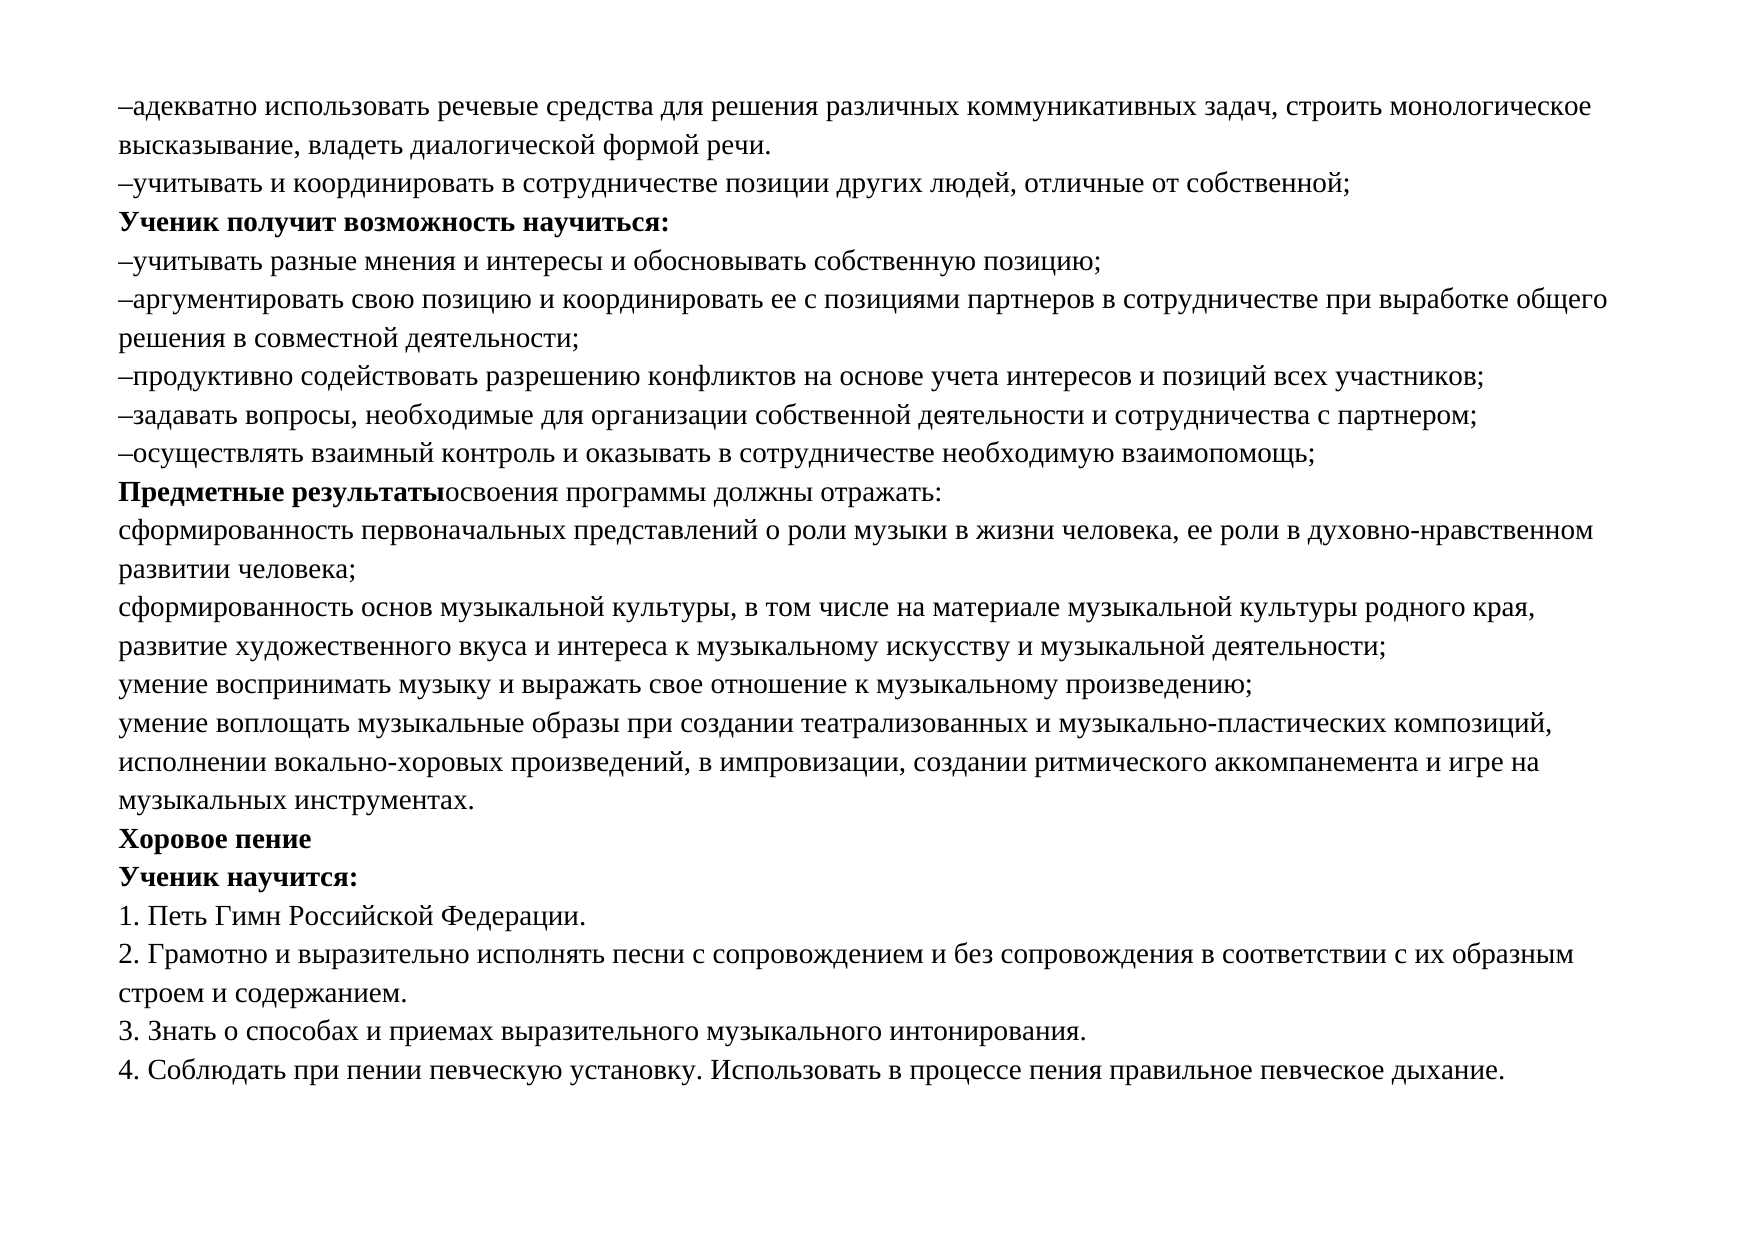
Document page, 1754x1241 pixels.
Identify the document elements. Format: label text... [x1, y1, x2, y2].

text –осуществлять взаимный контроль и оказывать в сотрудничестве необходимую взаимопомощь; [118, 435, 1636, 469]
text сформированность первоначальных представлений о роли музыки в жизни человека, ее роли в духовно-нравственном развитии человека; [118, 512, 1636, 584]
text 3. Знать о способах и приемах выразительного музыкального интонирования. [118, 1013, 1636, 1047]
text –задавать вопросы, необходимые для организации собственной деятельности и сотрудничества с партнером; [118, 397, 1636, 430]
text 4. Соблюдать при пении певческую установку. Использовать в процессе пения правильное певческое дыхание. [118, 1052, 1636, 1086]
text –учитывать разные мнения и интересы и обосновывать собственную позицию; [118, 243, 1636, 276]
text умение воплощать музыкальные образы при создании театрализованных и музыкально-пластических композиций, исполнении вокально-хоровых произведений, в импровизации, создании ритмического аккомпанемента и игре на музыкальных инструментах. [118, 705, 1636, 816]
text –адекватно использовать речевые средства для решения различных коммуникативных задач, строить монологическое высказывание, владеть диалогической формой речи. [118, 88, 1636, 161]
text –продуктивно содействовать разрешению конфликтов на основе учета интересов и позиций всех участников; [118, 358, 1636, 392]
text умение воспринимать музыку и выражать свое отношение к музыкальному произведению; [118, 667, 1636, 700]
text –аргументировать свою позицию и координировать ее с позициями партнеров в сотрудничестве при выработке общего решения в совместной деятельности; [118, 281, 1636, 353]
text 1. Петь Гимн Российской Федерации. [118, 898, 1636, 931]
text сформированность основ музыкальной культуры, в том числе на материале музыкальной культуры родного края, развитие художественного вкуса и интереса к музыкальному искусству и музыкальной деятельности; [118, 589, 1636, 662]
text Ученик получит возможность научиться: [118, 204, 1636, 238]
text Хоровое пение [118, 821, 1636, 854]
text Ученик научится: [118, 859, 1636, 893]
text Предметные результатыосвоения программы должны отражать: [118, 474, 1636, 507]
text –учитывать и координировать в сотрудничестве позиции других людей, отличные от собственной; [118, 166, 1636, 199]
text 2. Грамотно и выразительно исполнять песни с сопровождением и без сопровождения в соответствии с их образным строем и содержанием. [118, 936, 1636, 1008]
